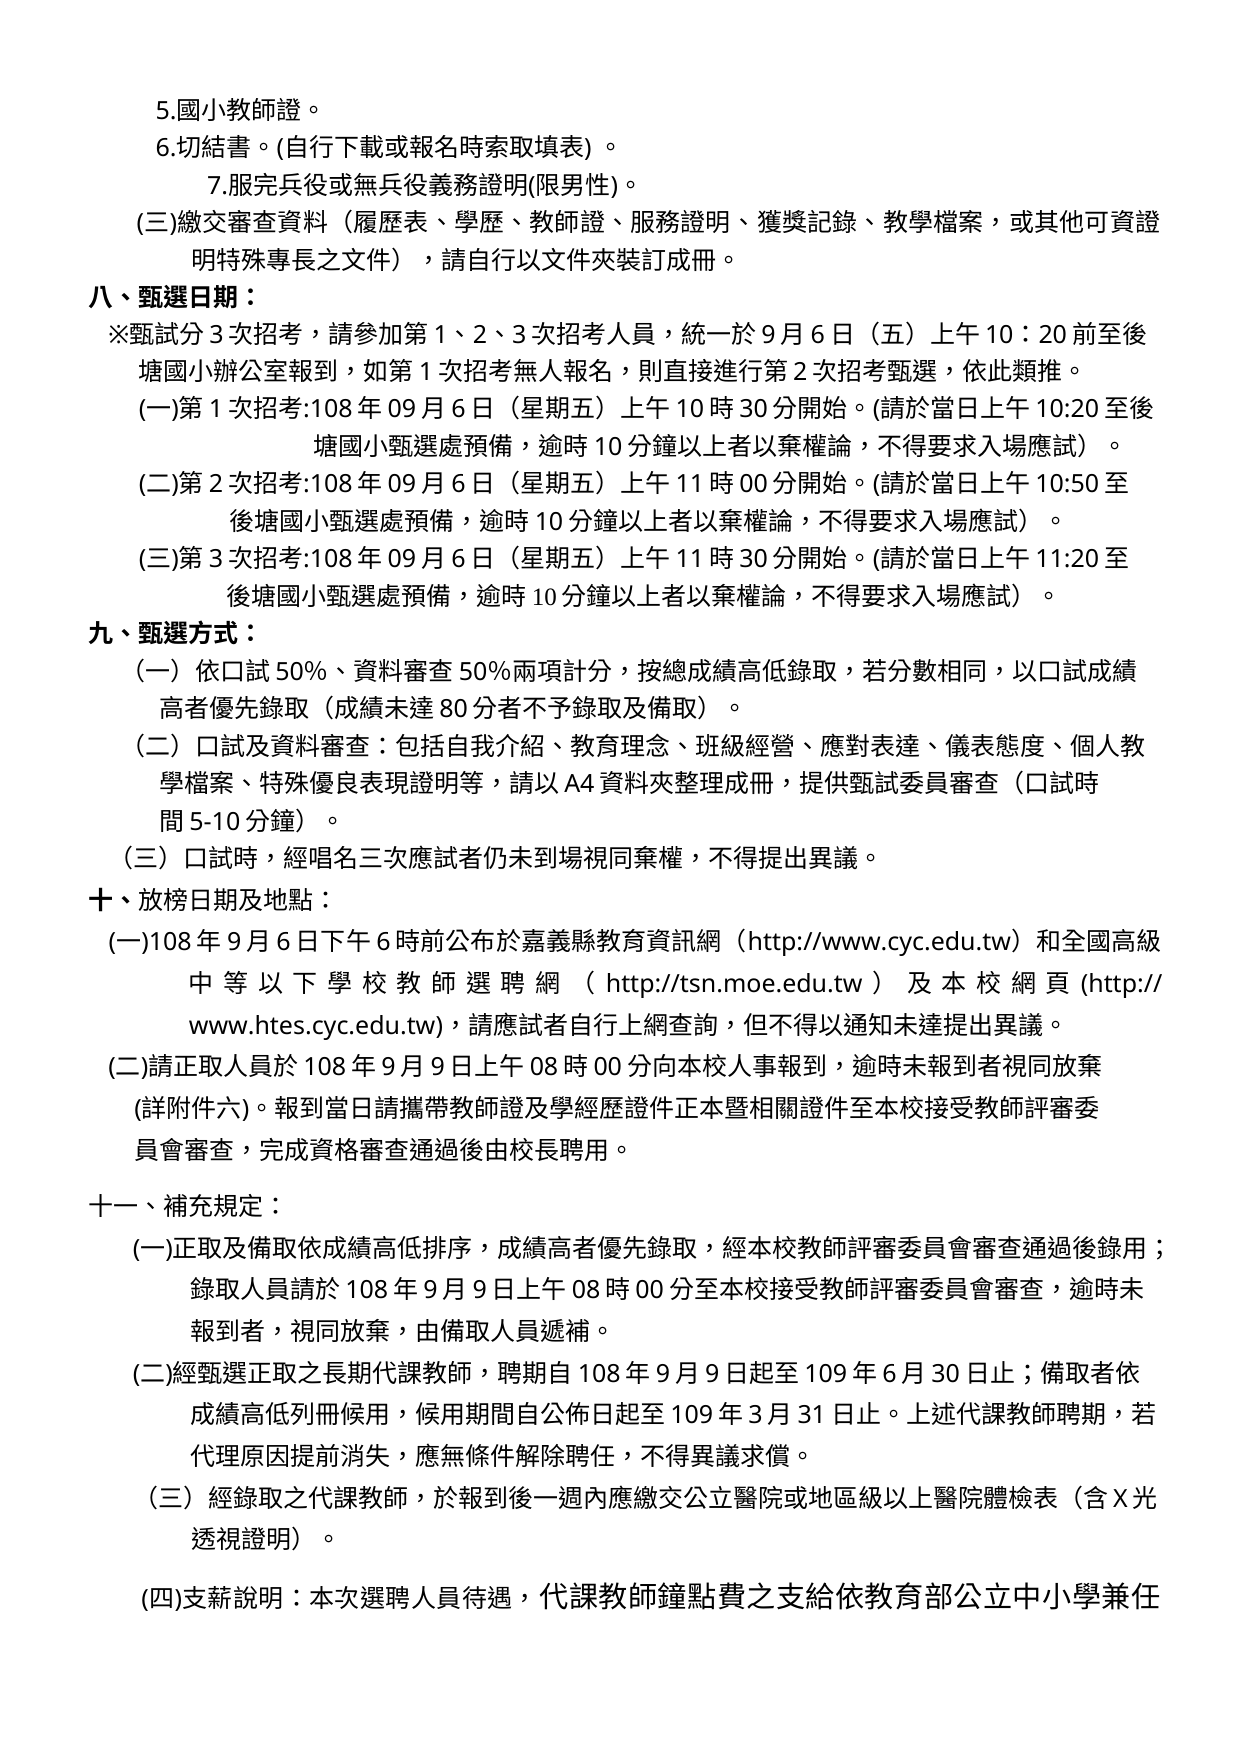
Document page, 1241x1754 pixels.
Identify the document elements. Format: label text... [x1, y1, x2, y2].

text （一）依口試50％、資料審查50％兩項計分，按總成績高低錄取，若分數相同，以口試成績 [114, 651, 1162, 688]
text (一)108年9月6日下午6時前公布於嘉義縣教育資訊網（http://www.cyc.edu.tw）和全國高級中等以下學校教師選聘網（http://tsn.moe.edu.tw）及本校網頁(http://www.htes.cyc.edu.tw)，請應試者自行上網查詢，但不得以通知未達提出異議。 [89, 917, 1162, 1042]
text ※甄試分3次招考，請參加第1、2、3次招考人員，統一於9月6日（五）上午10：20前至後塘國小辦公室報到，如第1次招考無人報名，則直接進行第2次招考甄選，依此類推。 [89, 313, 1162, 388]
text 十一、補充規定： [89, 1186, 1162, 1224]
text 間5-10分鐘）。 [114, 801, 1162, 838]
text (二)請正取人員於108年9月9日上午08時00分向本校人事報到，逾時未報到者視同放棄 [89, 1042, 1162, 1084]
text 7.服完兵役或無兵役義務證明(限男性)。 [207, 164, 1162, 202]
text (三)繳交審查資料（履歷表、學歷、教師證、服務證明、獲獎記錄、教學檔案，或其他可資證明特殊專長之文件），請自行以文件夾裝訂成冊。 [136, 202, 1162, 277]
text 後塘國小甄選處預備，逾時10分鐘以上者以棄權論，不得要求入場應試）。 [89, 501, 1162, 538]
text 6.切結書。(自行下載或報名時索取填表) 。 [89, 127, 1162, 164]
text (詳附件六)。報到當日請攜帶教師證及學經歷證件正本暨相關證件至本校接受教師評審委 [89, 1084, 1162, 1126]
text (二)經甄選正取之長期代課教師，聘期自108年9月9日起至109年6月30日止；備取者依成績高低列冊候用，候用期間自公佈日起至109年3月31日止。上述代課教師聘期，若代理原因提前消失，應無條件解除聘任，不得異議求償。 [126, 1349, 1162, 1474]
text (三)第3次招考:108年09月6日（星期五）上午11時30分開始。(請於當日上午11:20至 [89, 538, 1162, 576]
text (二)第2次招考:108年09月6日（星期五）上午11時00分開始。(請於當日上午10:50至 [89, 463, 1162, 501]
text （三）經錄取之代課教師，於報到後一週內應繳交公立醫院或地區級以上醫院體檢表（含X光透視證明）。 [133, 1474, 1162, 1557]
text 高者優先錄取（成績未達80分者不予錄取及備取）。 [114, 688, 1162, 726]
text (一)第1次招考:108年09月6日（星期五）上午10時30分開始。(請於當日上午10:20至後塘國小甄選處預備，逾時10分鐘以上者以棄權論，不得要求入場應試）。 [139, 388, 1162, 463]
text 5.國小教師證。 [103, 89, 1162, 127]
text 十、放榜日期及地點： [89, 876, 1162, 917]
text （二）口試及資料審查：包括自我介紹、教育理念、班級經營、應對表達、儀表態度、個人教 [114, 726, 1162, 763]
text 八、甄選日期： [89, 277, 1162, 313]
text 後塘國小甄選處預備，逾時10分鐘以上者以棄權論，不得要求入場應試）。 [89, 576, 1162, 613]
text 員會審查，完成資格審查通過後由校長聘用。 [89, 1126, 1162, 1167]
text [141, 1557, 1162, 1632]
text 學檔案、特殊優良表現證明等，請以A4資料夾整理成冊，提供甄試委員審查（口試時 [114, 763, 1162, 801]
text 九、甄選方式： [89, 613, 1162, 651]
text （三）口試時，經唱名三次應試者仍未到場視同棄權，不得提出異議。 [89, 838, 1162, 876]
text (一)正取及備取依成績高低排序，成績高者優先錄取，經本校教師評審委員會審查通過後錄用；錄取人員請於108年9月9日上午08時00分至本校接受教師評審委員會審查，逾時未報到者，視同放棄，由備取人員遞補。 [126, 1224, 1162, 1349]
